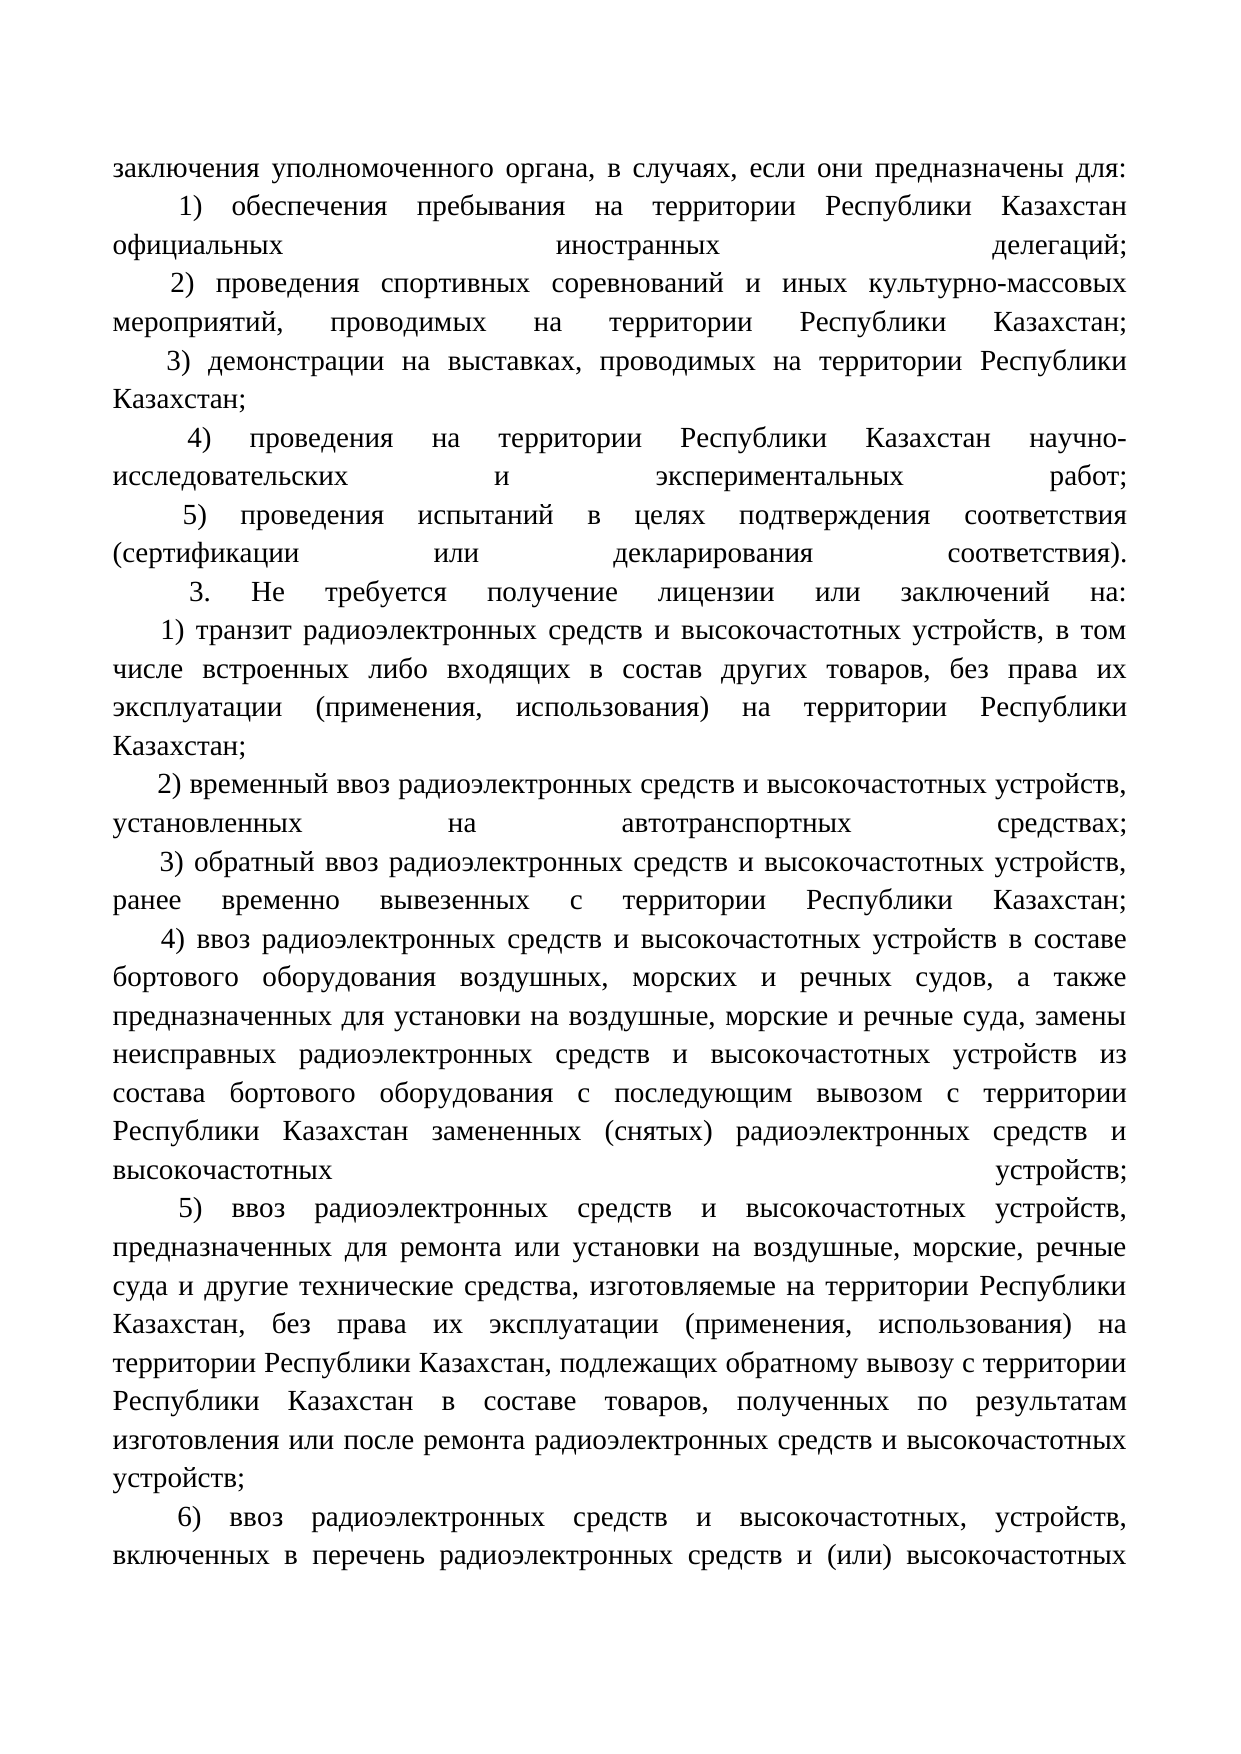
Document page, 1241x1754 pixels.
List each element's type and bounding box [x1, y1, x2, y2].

text [112, 150, 1128, 1571]
